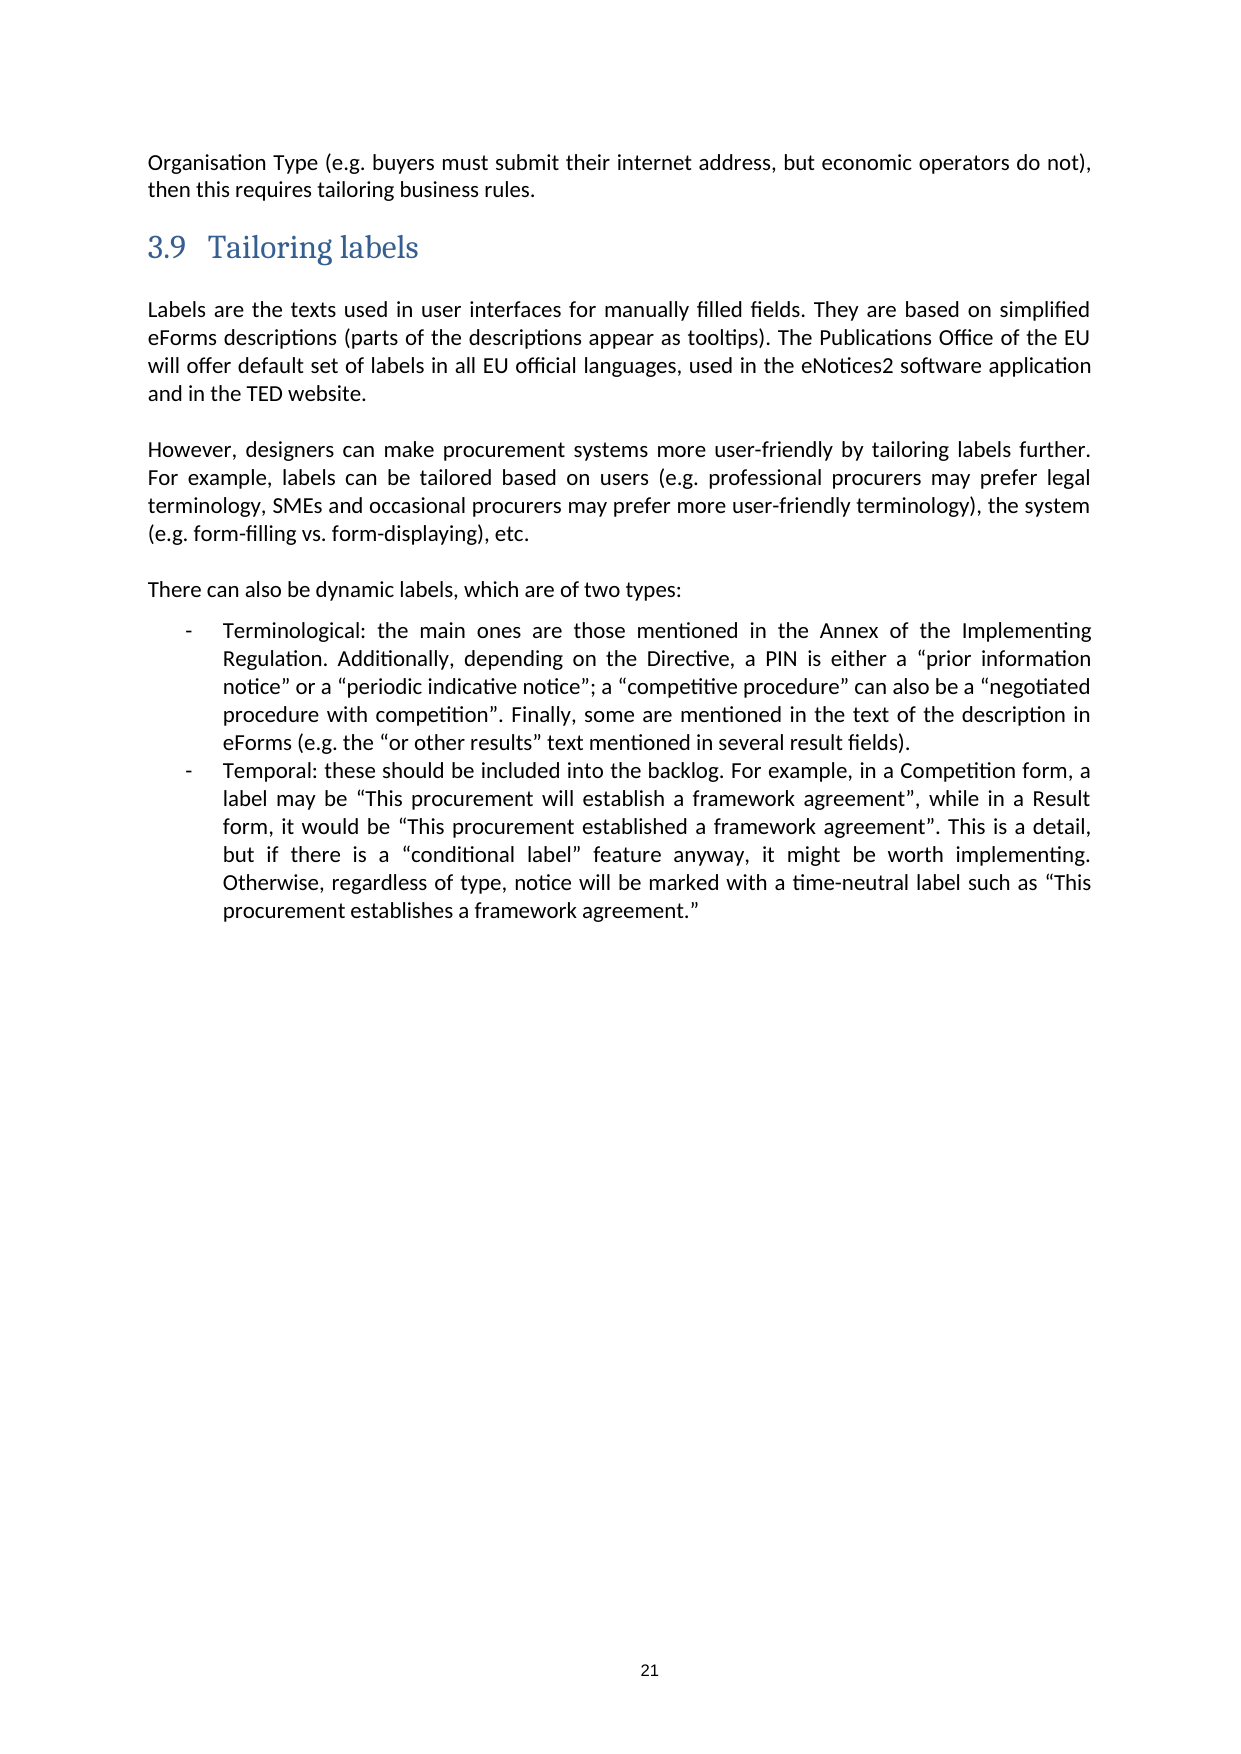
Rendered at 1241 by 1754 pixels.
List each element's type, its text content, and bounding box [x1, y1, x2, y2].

subtitle Tailoring labels [148, 229, 1093, 267]
text However, designers can make procurement systems more user-friendly by tailoring labels further. For example, labels can be tailored based on users (e.g. professional procurers may prefer legal terminology, SMEs and occasional procurers may prefer more user-friendly terminology), the system (e.g. form-filling vs. form-displaying), etc. [148, 435, 1093, 547]
text Labels are the texts used in user interfaces for manually filled fields. They are based on simplified eForms descriptions (parts of the descriptions appear as tooltips). The Publications Office of the EU will offer default set of labels in all EU official languages, used in the eNotices2 software application and in the TED website. [148, 295, 1093, 407]
text There can also be dynamic labels, which are of two types: [148, 575, 1093, 603]
list Temporal: these should be included into the backlog. For example, in a Competition form, a label may be “This procurement will establish a framework agreement”, while in a Result form, it would be “This procurement established a framework agreement”. This is a detail, but if there is a “conditional label” feature anyway, it might be worth implementing. Otherwise, regardless of type, notice will be marked with a time-neutral label such as “This procurement establishes a framework agreement.” [185, 756, 1093, 924]
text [148, 148, 1093, 204]
list Terminological: the main ones are those mentioned in the Annex of the Implementing Regulation. Additionally, depending on the Directive, a PIN is either a “prior information notice” or a “periodic indicative notice”; a “competitive procedure” can also be a “negotiated procedure with competition”. Finally, some are mentioned in the text of the description in eForms (e.g. the “or other results” text mentioned in several result fields). [185, 616, 1093, 756]
